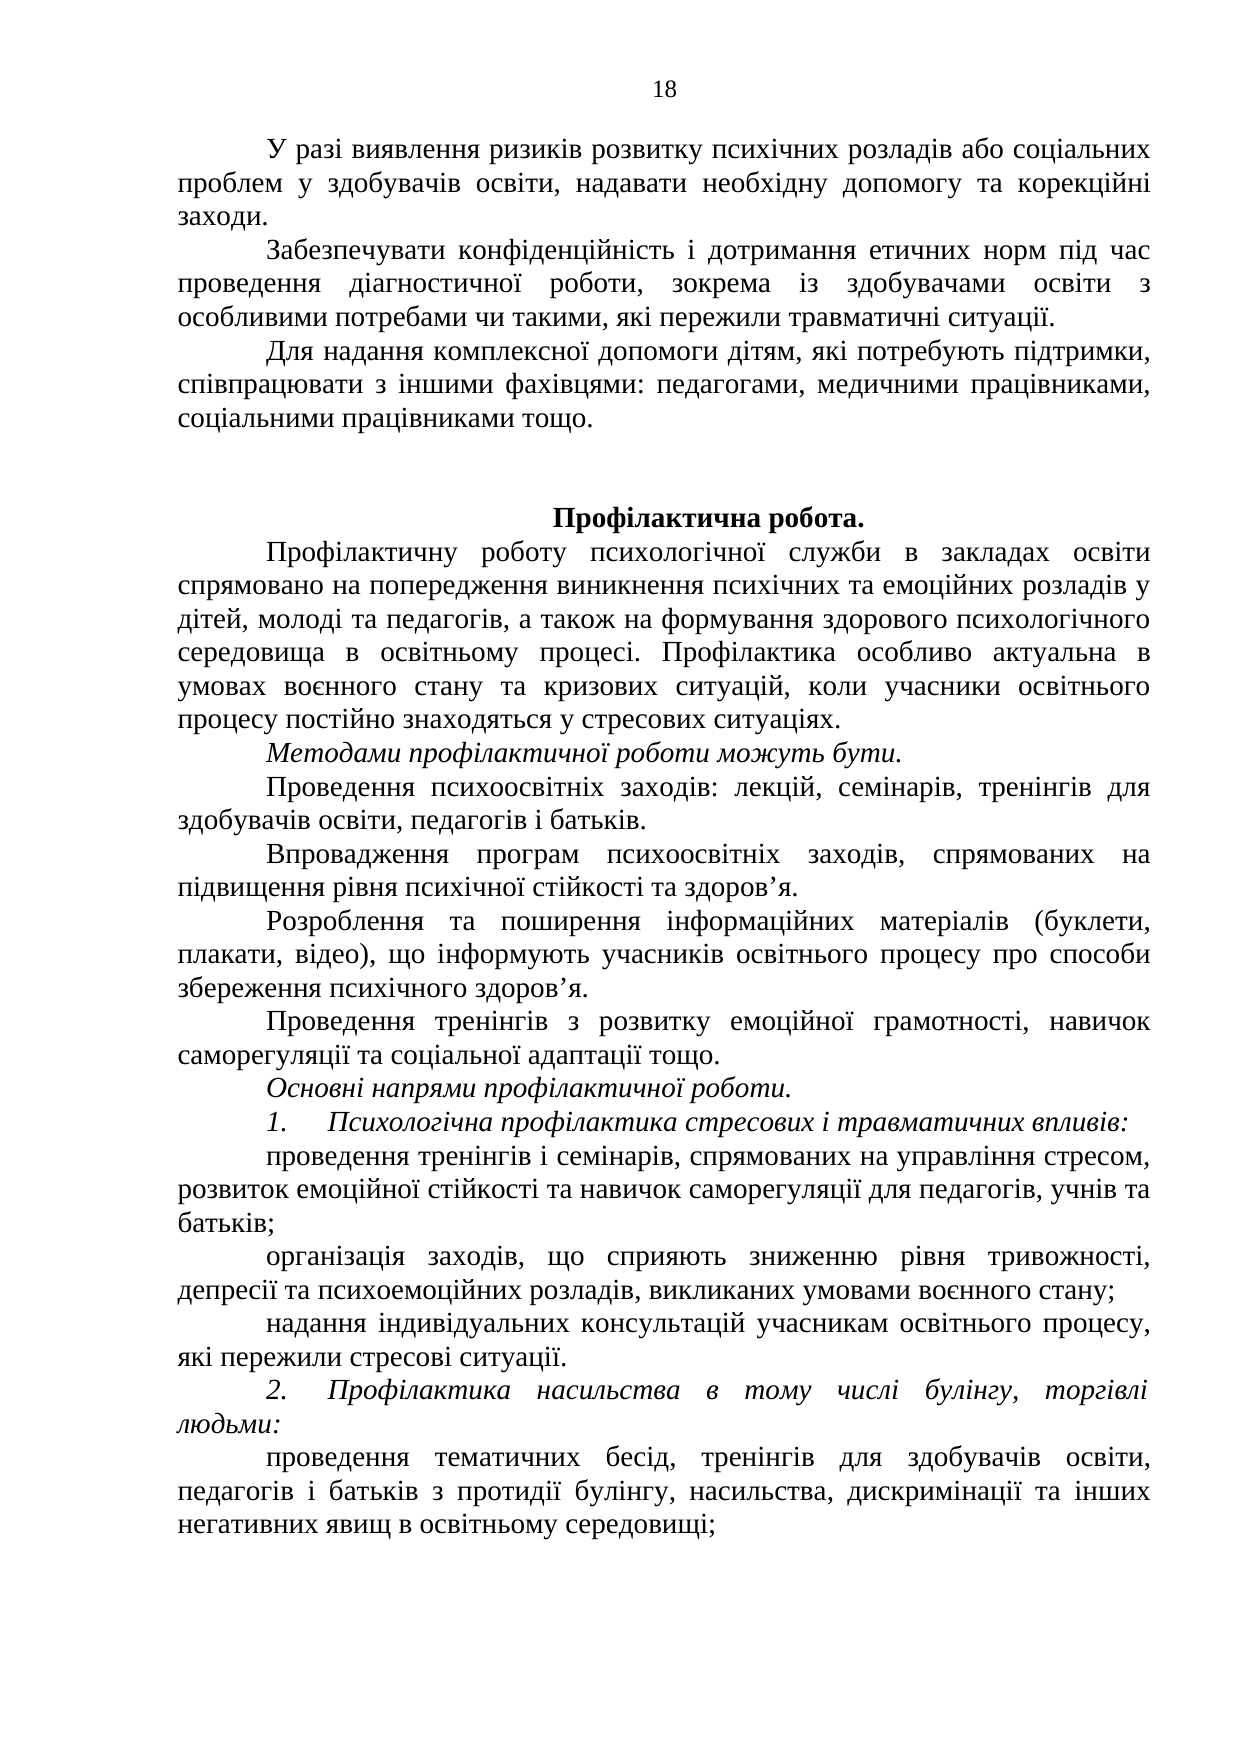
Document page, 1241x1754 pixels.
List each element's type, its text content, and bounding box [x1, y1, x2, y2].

text Впровадження програм психоосвітніх заходів, спрямованих на підвищення рівня психічної стійкості та здоров’я. [177, 836, 1152, 903]
text Методами профілактичної роботи можуть бути. [177, 735, 1152, 769]
text проведення тематичних бесід, тренінгів для здобувачів освіти, педагогів і батьків з протидії булінгу, насильства, дискримінації та інших негативних явищ в освітньому середовищі; [177, 1439, 1152, 1540]
list Профілактика насильства в тому числі булінгу, торгівлі людьми: [177, 1372, 1152, 1439]
text У разі виявлення ризиків розвитку психічних розладів або соціальних проблем у здобувачів освіти, надавати необхідну допомогу та корекційні заходи. [177, 131, 1152, 232]
text Профілактичну роботу психологічної служби в закладах освіти спрямовано на попередження виникнення психічних та емоційних розладів у дітей, молоді та педагогів, а також на формування здорового психологічного середовища в освітньому процесі. Профілактика особливо актуальна в умовах воєнного стану та кризових ситуацій, коли учасники освітнього процесу постійно знаходяться у стресових ситуаціях. [177, 534, 1152, 735]
text Розроблення та поширення інформаційних матеріалів (буклети, плакати, відео), що інформують учасників освітнього процесу про способи збереження психічного здоров’я. [177, 903, 1152, 1003]
text Профілактична робота. [177, 500, 1152, 534]
text Для надання комплексної допомоги дітям, які потребують підтримки, співпрацювати з іншими фахівцями: педагогами, медичними працівниками, соціальними працівниками тощо. [177, 333, 1152, 433]
text надання індивідуальних консультацій учасникам освітнього процесу, які пережили стресові ситуації. [177, 1305, 1152, 1372]
text Основні напрями профілактичної роботи. [177, 1071, 1152, 1104]
text Проведення тренінгів з розвитку емоційної грамотності, навичок саморегуляції та соціальної адаптації тощо. [177, 1003, 1152, 1071]
text проведення тренінгів і семінарів, спрямованих на управління стресом, розвиток емоційної стійкості та навичок саморегуляції для педагогів, учнів та батьків; [177, 1138, 1152, 1238]
text Забезпечувати конфіденційність і дотримання етичних норм під час проведення діагностичної роботи, зокрема із здобувачами освіти з особливими потребами чи такими, які пережили травматичні ситуації. [177, 232, 1152, 333]
text організація заходів, що сприяють зниженню рівня тривожності, депресії та психоемоційних розладів, викликаних умовами воєнного стану; [177, 1238, 1152, 1305]
list Психологічна профілактика стресових і травматичних впливів: [177, 1104, 1152, 1138]
text Проведення психоосвітніх заходів: лекцій, семінарів, тренінгів для здобувачів освіти, педагогів і батьків. [177, 769, 1152, 836]
